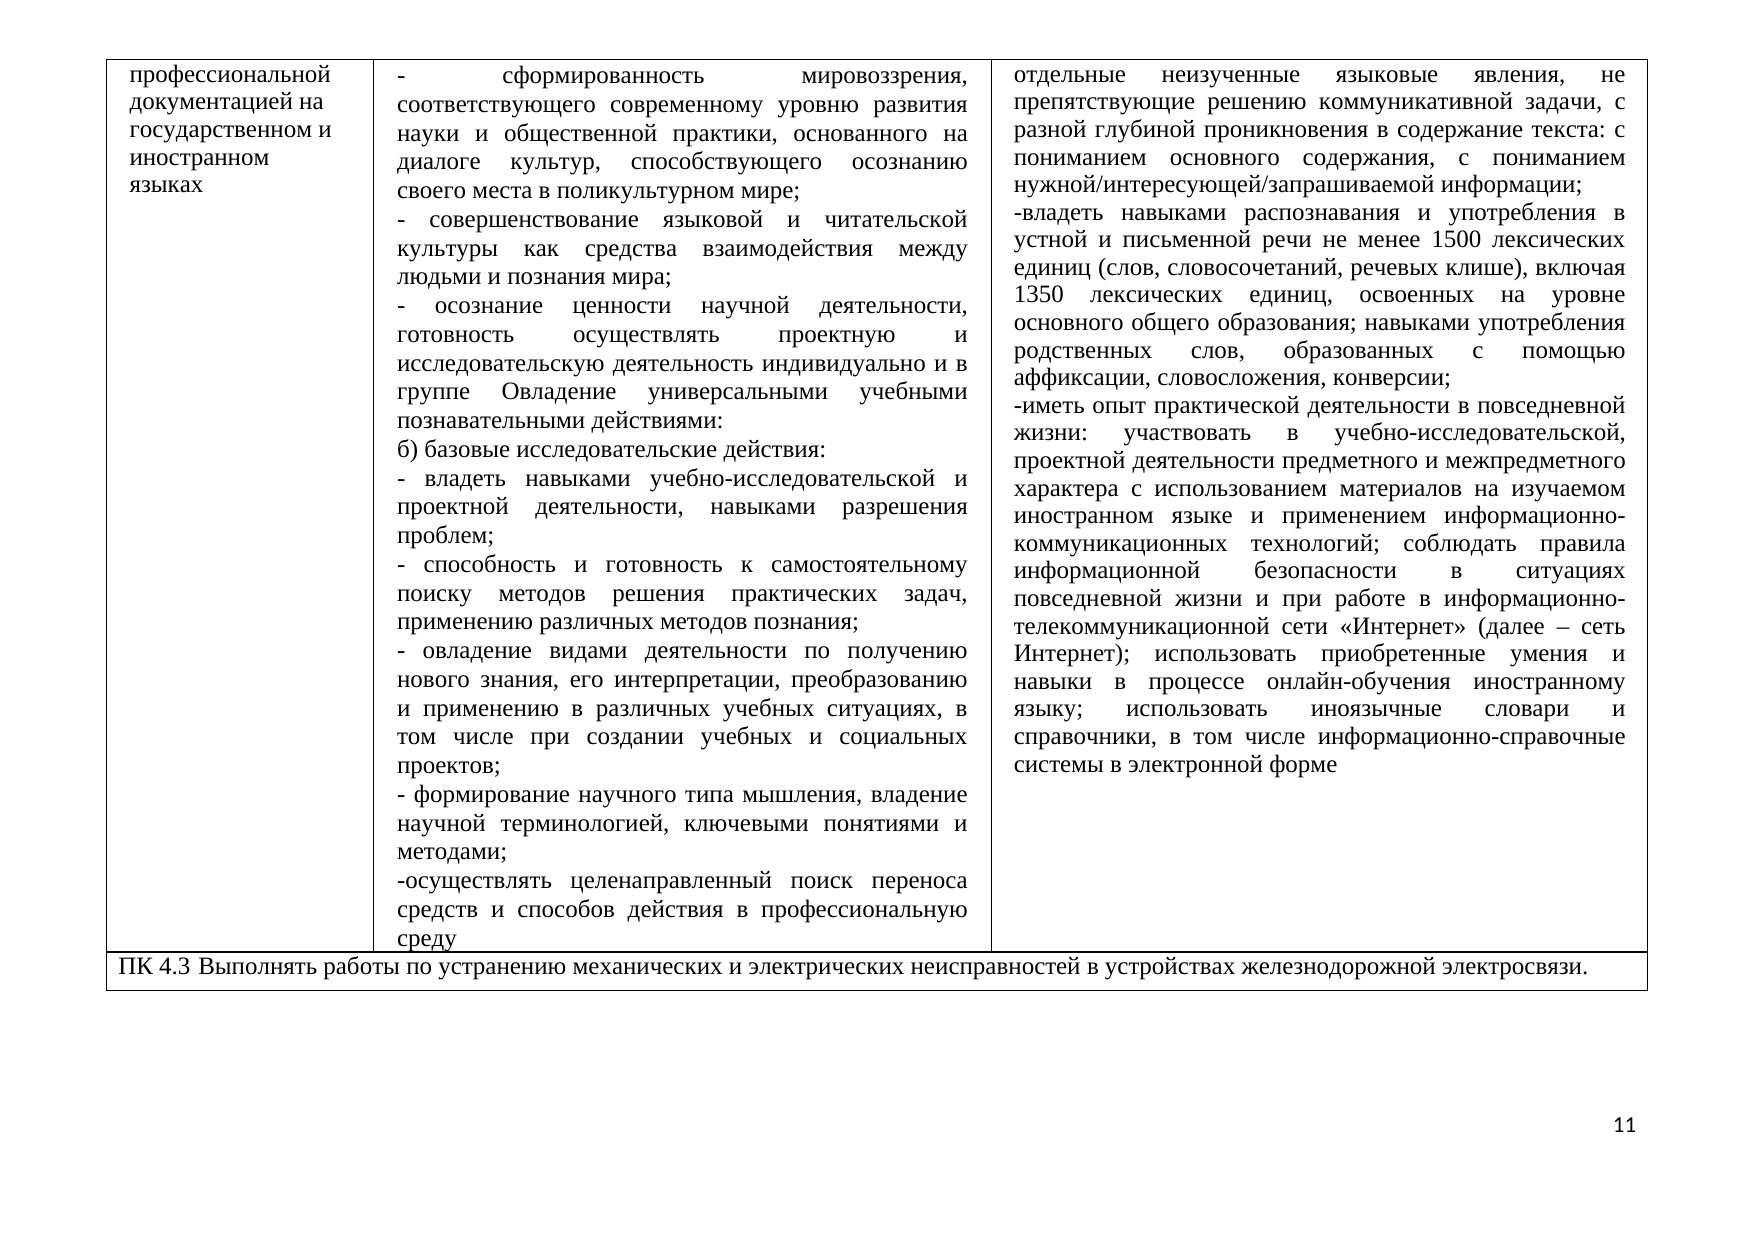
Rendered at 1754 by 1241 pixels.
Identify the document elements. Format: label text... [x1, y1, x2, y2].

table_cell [374, 60, 991, 951]
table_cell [107, 60, 373, 951]
table_cell ПК 4.3 Выполнять работы по устранению механических и электрических неисправностей в устройствах железнодорожной электросвязи. [107, 953, 1647, 990]
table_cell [992, 60, 1647, 951]
